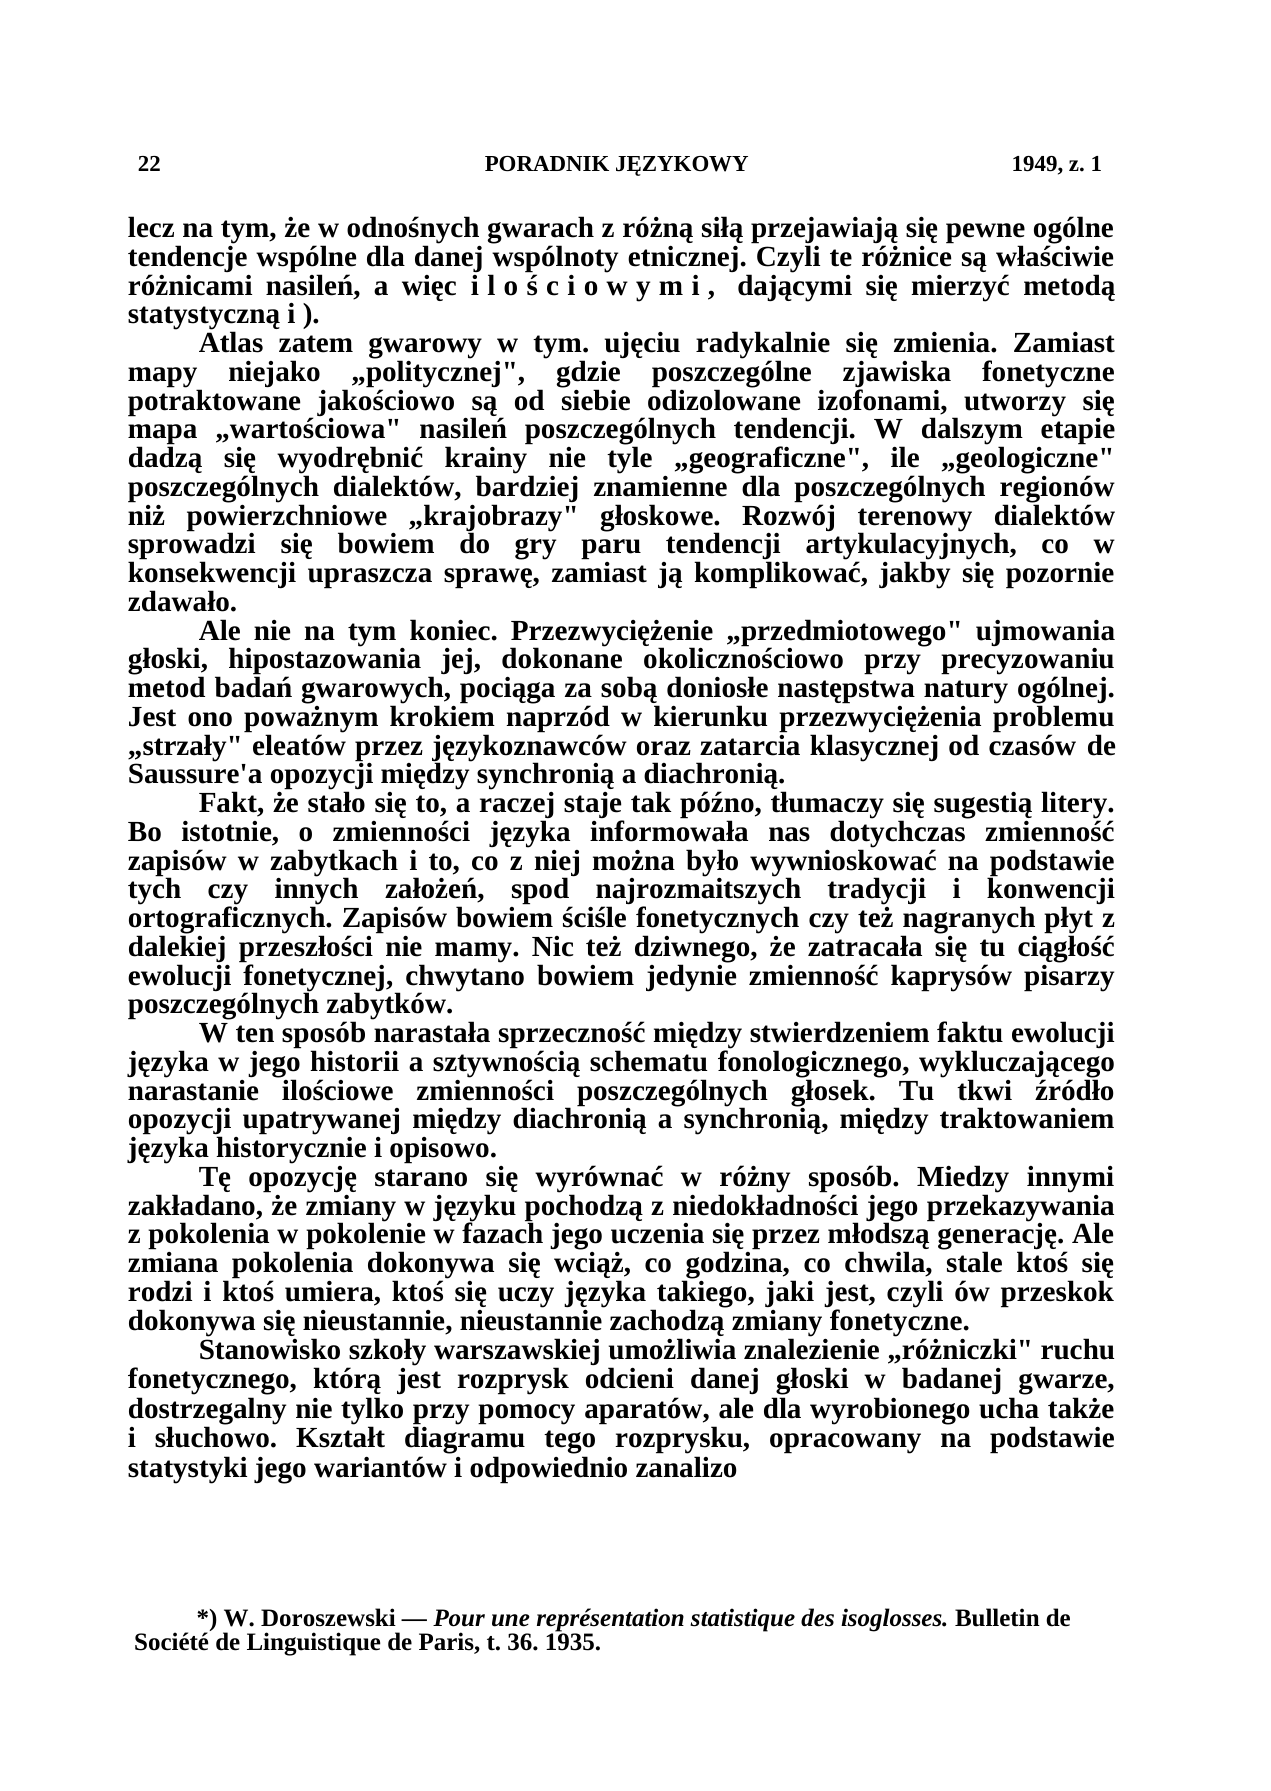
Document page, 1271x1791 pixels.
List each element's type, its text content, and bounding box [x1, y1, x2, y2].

text W ten sposób narastała sprzeczność między stwierdzeniem faktu ewolucji języka w jego historii a sztywnością schematu fonologicznego, wykluczającego narastanie ilościowe zmienności poszczególnych głosek. Tu tkwi źródło opozycji upatrywanej między diachronią a synchronią, między traktowaniem języka historycznie i opisowo. [128, 1020, 1116, 1163]
text Fakt, że stało się to, a raczej staje tak późno, tłumaczy się sugestią litery. Bo istotnie, o zmienności języka informowała nas dotychczas zmienność zapisów w zabytkach i to, co z niej można było wywnioskować na podstawie tych czy innych założeń, spod najrozmaitszych tradycji i konwencji ortograficznych. Zapisów bowiem ściśle fonetycznych czy też nagranych płyt z dalekiej przeszłości nie mamy. Nic też dziwnego, że zatracała się tu ciągłość ewolucji fonetycznej, chwytano bowiem jedynie zmienność kaprysów pisarzy poszczególnych zabytków. [128, 790, 1116, 1020]
text 1949, z. 1 [1011, 153, 1102, 176]
text lecz na tym, że w odnośnych gwarach z różną siłą przejawiają się pewne ogólne tendencje wspólne dla danej wspólnoty etnicznej. Czyli te różnice są właściwie różnicami nasileń, a więc ilościowymi, dającymi się mierzyć metodą statystyczną i ). [128, 215, 1116, 330]
text Ale nie na tym koniec. Przezwyciężenie „przedmiotowego" ujmowania głoski, hipostazowania jej, dokonane okolicznościowo przy precyzowaniu metod badań gwarowych, pociąga za sobą doniosłe następstwa natury ogólnej. Jest ono poważnym krokiem naprzód w kierunku przezwyciężenia problemu „strzały" eleatów przez językoznawców oraz zatarcia klasycznej od czasów de Saussure'a opozycji między synchronią a diachronią. [128, 617, 1116, 790]
text Stanowisko szkoły warszawskiej umożliwia znalezienie „różniczki" ruchu fonetycznego, którą jest rozprysk odcieni danej głoski w badanej gwarze, dostrzegalny nie tylko przy pomocy aparatów, ale dla wyrobionego ucha także i słuchowo. Kształt diagramu tego rozprysku, opracowany na podstawie statystyki jego wariantów i odpowiednio zanalizo [128, 1336, 1116, 1483]
text *) W. Doroszewski — Pour une représentation statistique des isoglosses. Bulletin de Société de Linguistique de Paris, t. 36. 1935. [134, 1608, 1108, 1655]
text PORADNIK JĘZYKOWY [484, 153, 749, 176]
text 22 [138, 153, 161, 176]
text Tę opozycję starano się wyrównać w różny sposób. Miedzy innymi zakładano, że zmiany w języku pochodzą z niedokładności jego przekazywania z pokolenia w pokolenie w fazach jego uczenia się przez młodszą generację. Ale zmiana pokolenia dokonywa się wciąż, co godzina, co chwila, stale ktoś się rodzi i ktoś umiera, ktoś się uczy języka takiego, jaki jest, czyli ów przeskok dokonywa się nieustannie, nieustannie zachodzą zmiany fonetyczne. [128, 1163, 1116, 1336]
text Atlas zatem gwarowy w tym. ujęciu radykalnie się zmienia. Zamiast mapy niejako „politycznej", gdzie poszczególne zjawiska fonetyczne potraktowane jakościowo są od siebie odizolowane izofonami, utworzy się mapa „wartościowa" nasileń poszczególnych tendencji. W dalszym etapie dadzą się wyodrębnić krainy nie tyle „geograficzne", ile „geologiczne" poszczególnych dialektów, bardziej znamienne dla poszczególnych regionów niż powierzchniowe „krajobrazy" głoskowe. Rozwój terenowy dialektów sprowadzi się bowiem do gry paru tendencji artykulacyjnych, co w konsekwencji upraszcza sprawę, zamiast ją komplikować, jakby się pozornie zdawało. [128, 330, 1116, 617]
